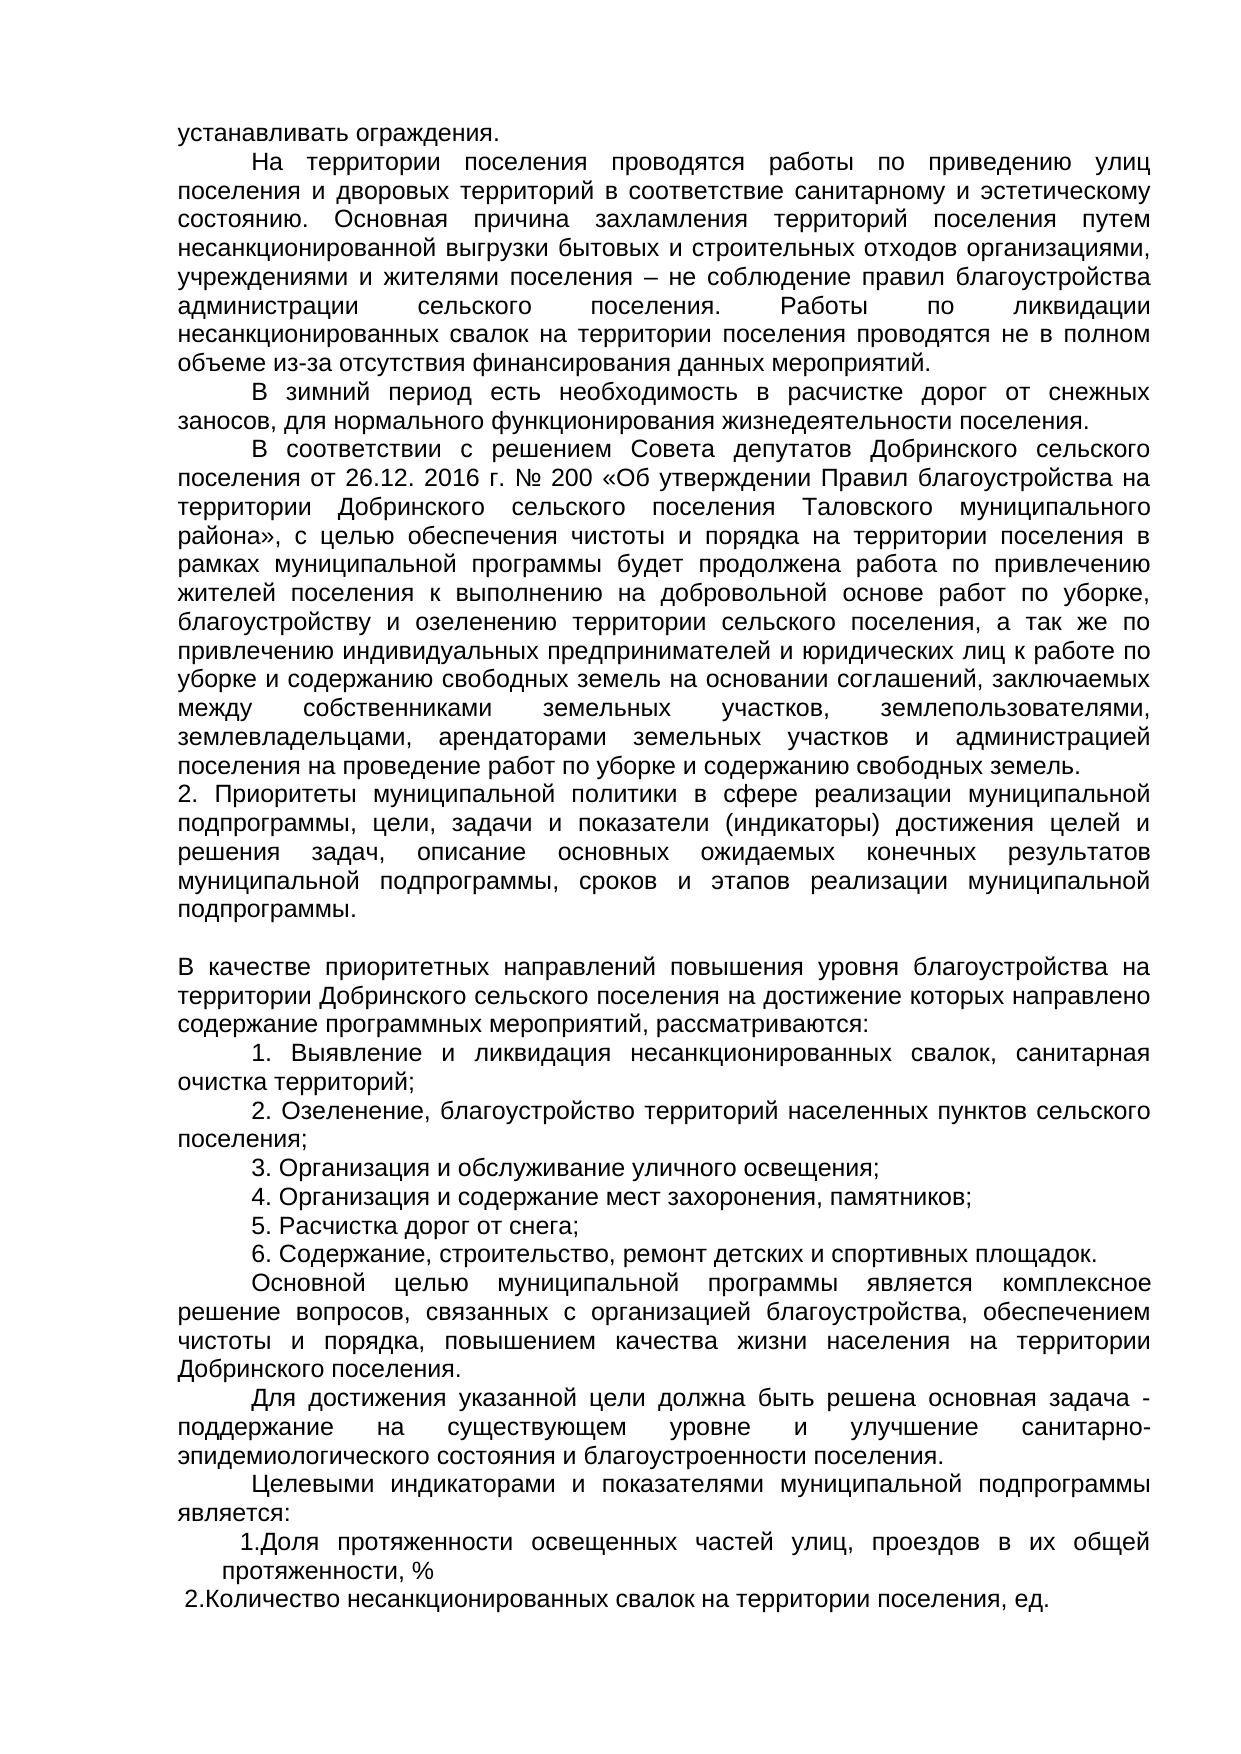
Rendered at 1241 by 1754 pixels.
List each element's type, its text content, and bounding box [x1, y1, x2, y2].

text В качестве приоритетных направлений повышения уровня благоустройства на территории Добринского сельского поселения на достижение которых направлено содержание программных мероприятий, рассматриваются: [177, 952, 1152, 1038]
text 3. Организация и обслуживание уличного освещения; [177, 1153, 1152, 1182]
text 1.Доля протяженности освещенных частей улиц, проездов в их общей протяженности, % [222, 1527, 1152, 1584]
text 5. Расчистка дорог от снега; [177, 1211, 1152, 1239]
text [177, 118, 1152, 147]
text В соответствии с решением Совета депутатов Добринского сельского поселения от 26.12. 2016 г. № 200 «Об утверждении Правил благоустройства на территории Добринского сельского поселения Таловского муниципального района», с целью обеспечения чистоты и порядка на территории поселения в рамках муниципальной программы будет продолжена работа по привлечению жителей поселения к выполнению на добровольной основе работ по уборке, благоустройству и озеленению территории сельского поселения, а так же по привлечению индивидуальных предпринимателей и юридических лиц к работе по уборке и содержанию свободных земель на основании соглашений, заключаемых между собственниками земельных участков, землепользователями, землевладельцами, арендаторами земельных участков и администрацией поселения на проведение работ по уборке и содержанию свободных земель. [177, 434, 1152, 779]
text Целевыми индикаторами и показателями муниципальной подпрограммы является: [177, 1469, 1152, 1527]
text Основной целью муниципальной программы является комплексное решение вопросов, связанных с организацией благоустройства, обеспечением чистоты и порядка, повышением качества жизни населения на территории Добринского поселения. [177, 1268, 1152, 1383]
text 2. Приоритеты муниципальной политики в сфере реализации муниципальной подпрограммы, цели, задачи и показатели (индикаторы) достижения целей и решения задач, описание основных ожидаемых конечных результатов муниципальной подпрограммы, сроков и этапов реализации муниципальной подпрограммы. [177, 779, 1152, 923]
text Для достижения указанной цели должна быть решена основная задача - поддержание на существующем уровне и улучшение санитарно-эпидемиологического состояния и благоустроенности поселения. [177, 1383, 1152, 1469]
text 2. Озеленение, благоустройство территорий населенных пунктов сельского поселения; [177, 1096, 1152, 1153]
text 4. Организация и содержание мест захоронения, памятников; [177, 1182, 1152, 1211]
text На территории поселения проводятся работы по приведению улиц поселения и дворовых территорий в соответствие санитарному и эстетическому состоянию. Основная причина захламления территорий поселения путем несанкционированной выгрузки бытовых и строительных отходов организациями, учреждениями и жителями поселения – не соблюдение правил благоустройства администрации сельского поселения. Работы по ликвидации несанкционированных свалок на территории поселения проводятся не в полном объеме из-за отсутствия финансирования данных мероприятий. [177, 147, 1152, 377]
text 2.Количество несанкционированных свалок на территории поселения, ед. [177, 1584, 1152, 1613]
text В зимний период есть необходимость в расчистке дорог от снежных заносов, для нормального функционирования жизнедеятельности поселения. [177, 377, 1152, 434]
text 1. Выявление и ликвидация несанкционированных свалок, санитарная очистка территорий; [177, 1038, 1152, 1096]
text 6. Содержание, строительство, ремонт детских и спортивных площадок. [177, 1239, 1152, 1268]
